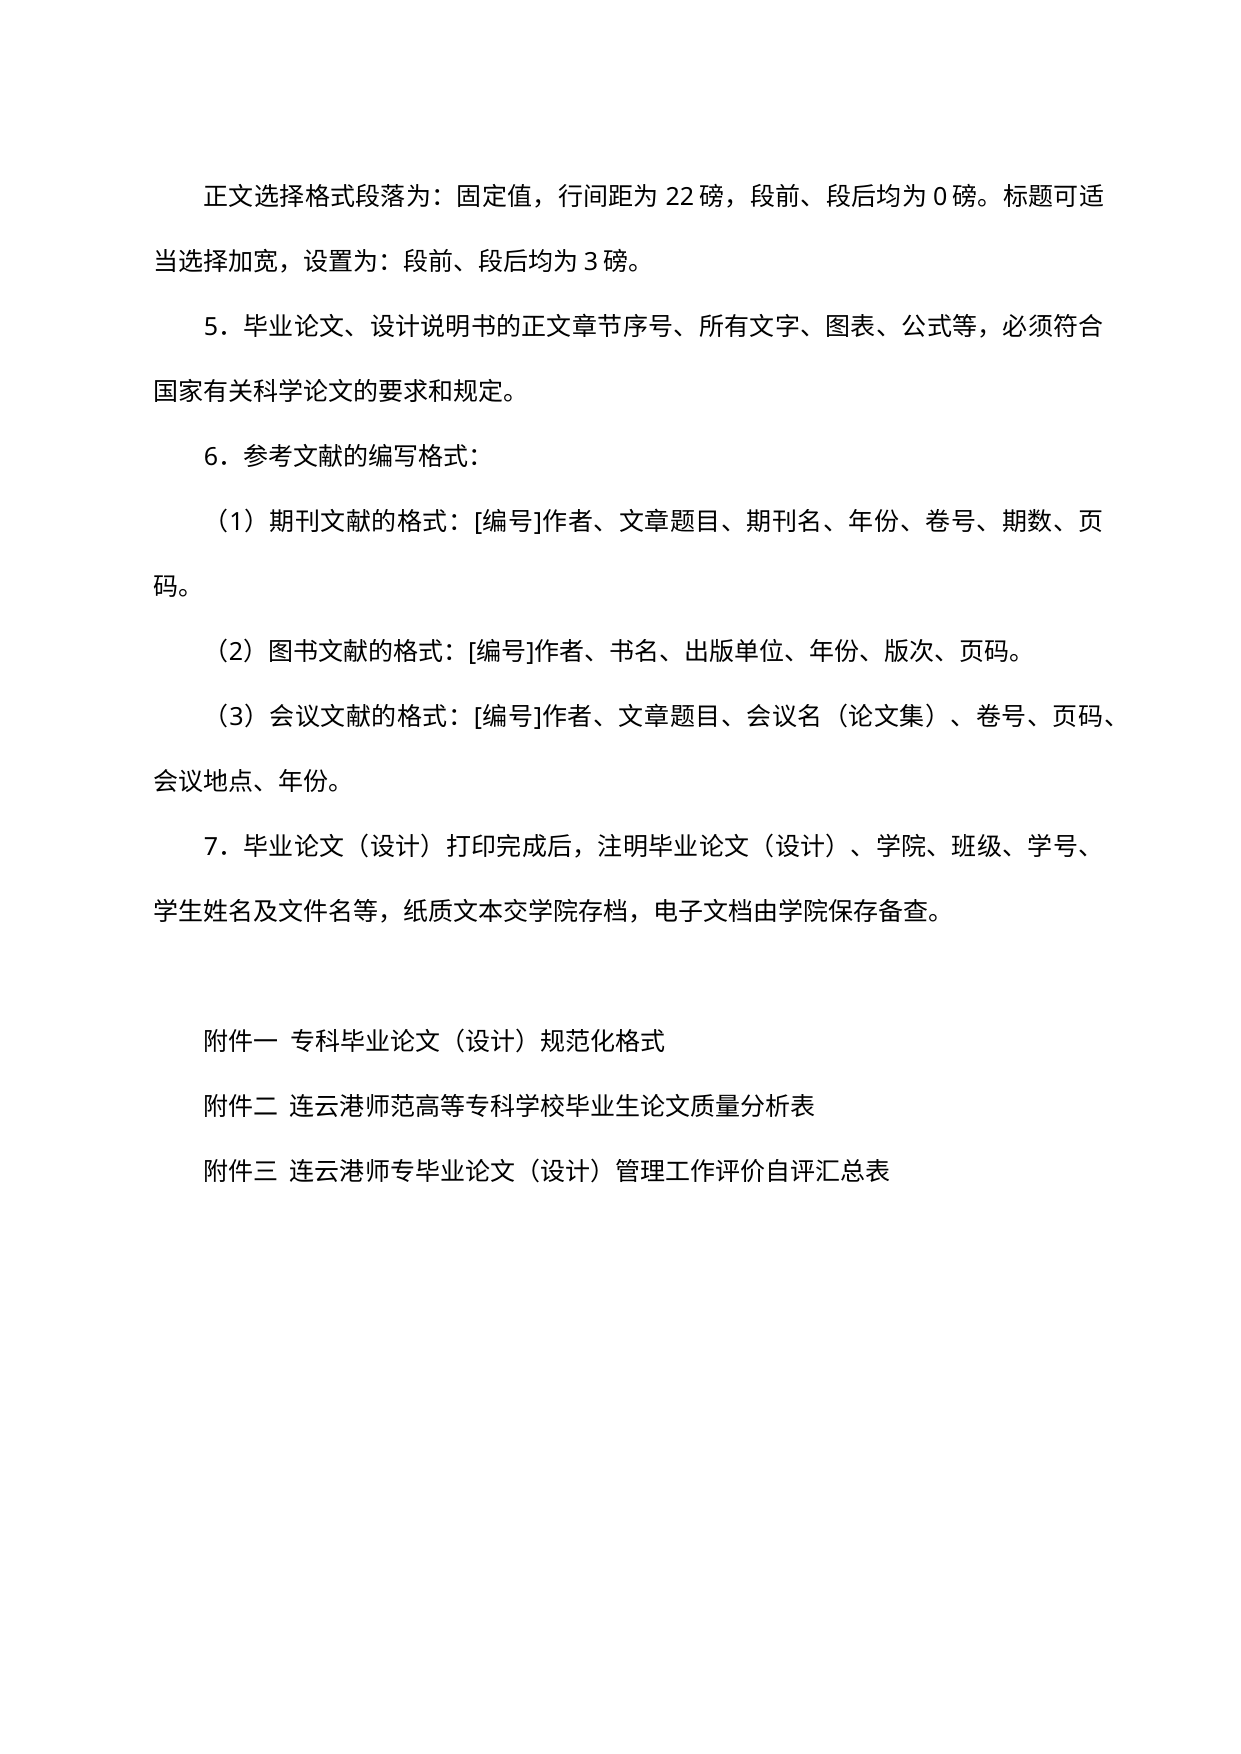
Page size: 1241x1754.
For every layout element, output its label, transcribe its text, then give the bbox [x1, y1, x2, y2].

text （2）图书文献的格式：[编号]作者、书名、出版单位、年份、版次、页码。 [153, 617, 1104, 682]
text 正文选择格式段落为：固定值，行间距为22磅，段前、段后均为0磅。标题可适当选择加宽，设置为：段前、段后均为3磅。 [153, 162, 1104, 292]
text （3）会议文献的格式：[编号]作者、文章题目、会议名（论文集）、卷号、页码、会议地点、年份。 [153, 682, 1104, 812]
text 附件二 连云港师范高等专科学校毕业生论文质量分析表 [153, 1072, 1104, 1137]
text 附件三 连云港师专毕业论文（设计）管理工作评价自评汇总表 [153, 1137, 1104, 1202]
text 5．毕业论文、设计说明书的正文章节序号、所有文字、图表、公式等，必须符合国家有关科学论文的要求和规定。 [153, 292, 1104, 422]
text （1）期刊文献的格式：[编号]作者、文章题目、期刊名、年份、卷号、期数、页码。 [153, 487, 1104, 617]
text 附件一 专科毕业论文（设计）规范化格式 [153, 1007, 1104, 1072]
text 6．参考文献的编写格式： [153, 422, 1104, 487]
text 7．毕业论文（设计）打印完成后，注明毕业论文（设计）、学院、班级、学号、学生姓名及文件名等，纸质文本交学院存档，电子文档由学院保存备查。 [153, 812, 1104, 942]
